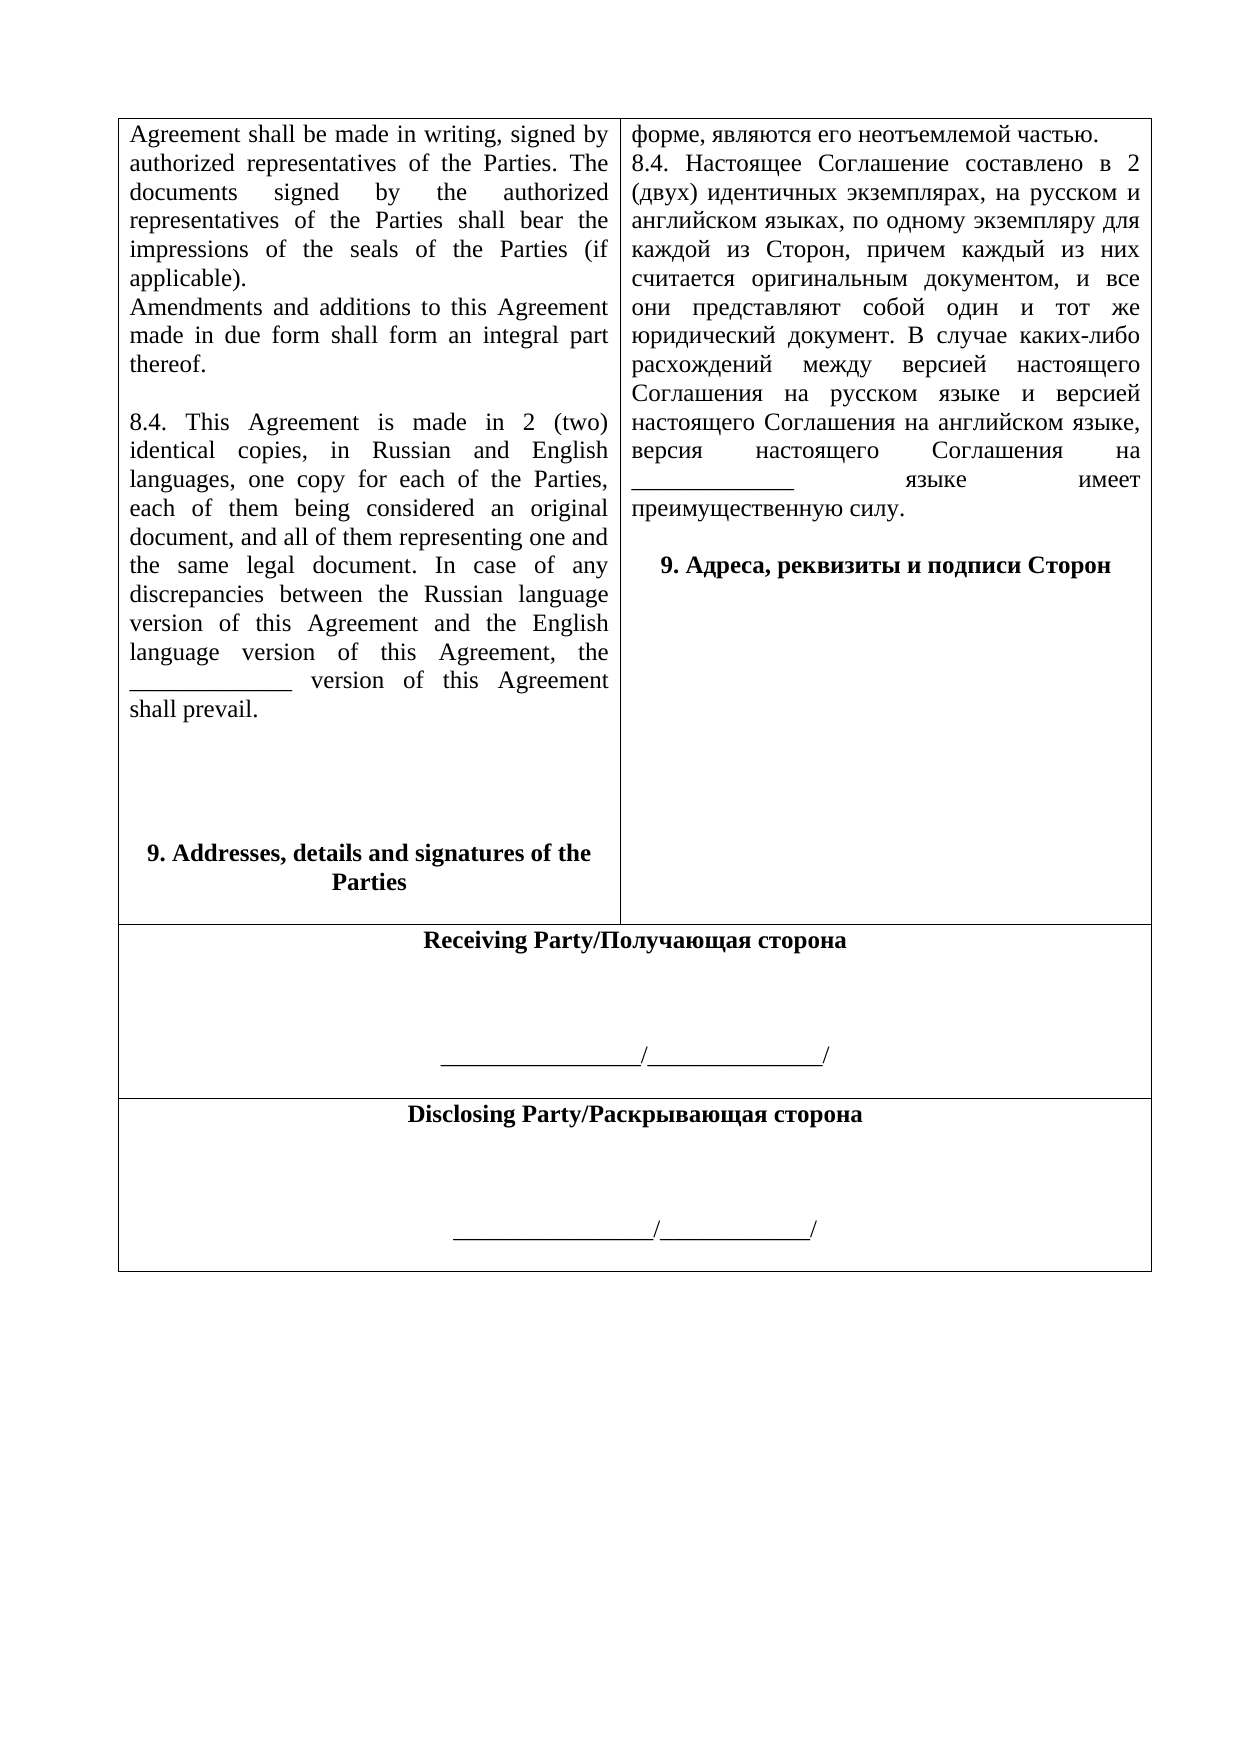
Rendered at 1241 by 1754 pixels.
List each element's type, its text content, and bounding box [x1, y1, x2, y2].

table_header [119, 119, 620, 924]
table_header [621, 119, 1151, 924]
table_cell Receiving Party/Получающая сторона ________________/______________/ [119, 925, 1151, 1098]
table_cell Disclosing Party/Раскрывающая сторона ________________/____________/ [119, 1099, 1151, 1271]
